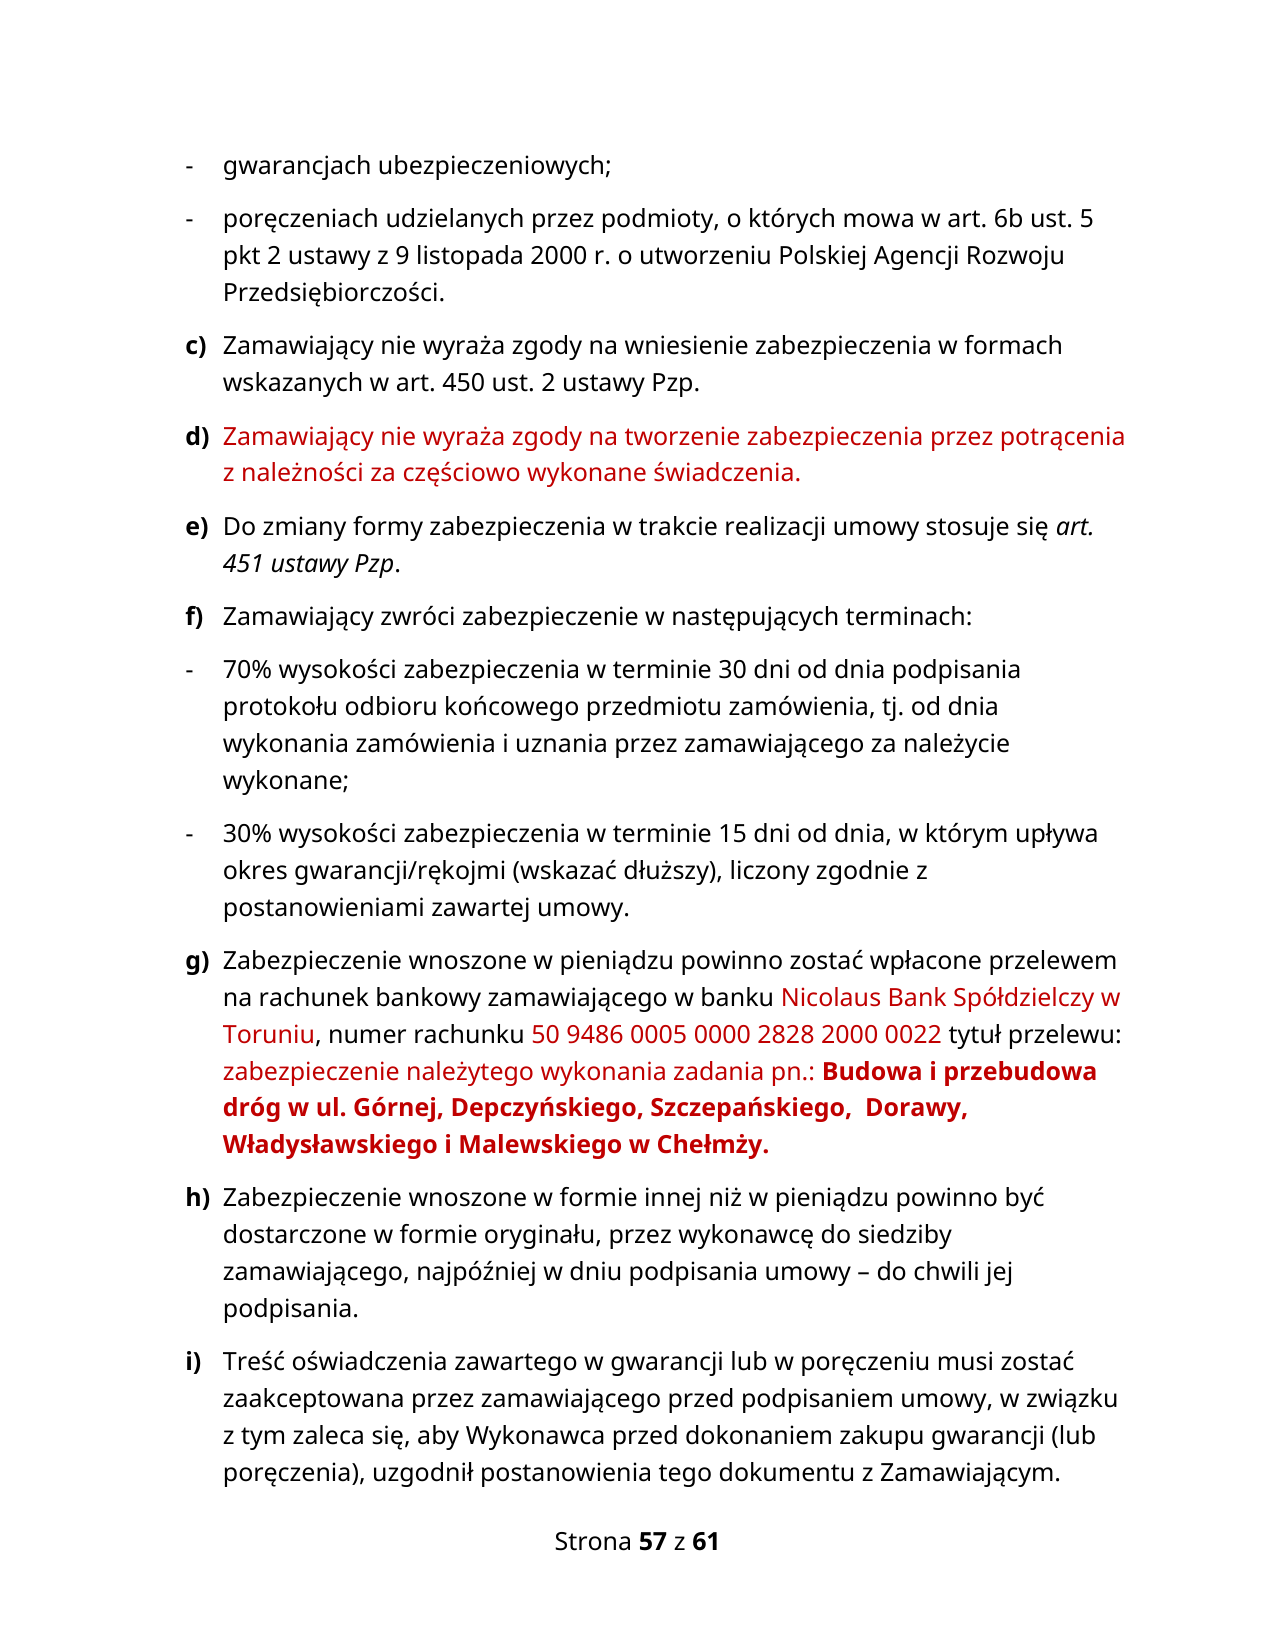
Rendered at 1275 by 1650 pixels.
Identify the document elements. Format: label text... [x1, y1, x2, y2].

list Zamawiający nie wyraża zgody na wniesienie zabezpieczenia w formach wskazanych w art. 450 ust. 2 ustawy Pzp. [185, 328, 1127, 399]
list Zamawiający zwróci zabezpieczenie w następujących terminach: [185, 599, 1127, 633]
list Treść oświadczenia zawartego w gwarancji lub w poręczeniu musi zostać zaakceptowana przez zamawiającego przed podpisaniem umowy, w związku z tym zaleca się, aby Wykonawca przed dokonaniem zakupu gwarancji (lub poręczenia), uzgodnił postanowienia tego dokumentu z Zamawiającym. [185, 1344, 1127, 1488]
list 30% wysokości zabezpieczenia w terminie 15 dni od dnia, w którym upływa okres gwarancji/rękojmi (wskazać dłuższy), liczony zgodnie z postanowieniami zawartej umowy. [185, 816, 1127, 923]
list Zabezpieczenie wnoszone w formie innej niż w pieniądzu powinno być dostarczone w formie oryginału, przez wykonawcę do siedziby zamawiającego, najpóźniej w dniu podpisania umowy – do chwili jej podpisania. [185, 1180, 1127, 1324]
list Zamawiający nie wyraża zgody na tworzenie zabezpieczenia przez potrącenia z należności za częściowo wykonane świadczenia. [185, 418, 1127, 489]
list Do zmiany formy zabezpieczenia w trakcie realizacji umowy stosuje się art. 451 ustawy Pzp. [185, 508, 1127, 579]
list poręczeniach udzielanych przez podmioty, o których mowa w art. 6b ust. 5 pkt 2 ustawy z 9 listopada 2000 r. o utworzeniu Polskiej Agencji Rozwoju Przedsiębiorczości. [185, 201, 1127, 309]
list 70% wysokości zabezpieczenia w terminie 30 dni od dnia podpisania protokołu odbioru końcowego przedmiotu zamówienia, tj. od dnia wykonania zamówienia i uznania przez zamawiającego za należycie wykonane; [185, 652, 1127, 796]
list gwarancjach ubezpieczeniowych; [185, 148, 1127, 182]
list Zabezpieczenie wnoszone w pieniądzu powinno zostać wpłacone przelewem na rachunek bankowy zamawiającego w banku Nicolaus Bank Spółdzielczy w Toruniu, numer rachunku 50 9486 0005 0000 2828 2000 0022 tytuł przelewu: zabezpieczenie należytego wykonania zadania pn.: Budowa i przebudowa dróg w ul. Górnej, Depczyńskiego, Szczepańskiego, Dorawy, Władysławskiego i Malewskiego w Chełmży. [185, 943, 1127, 1161]
